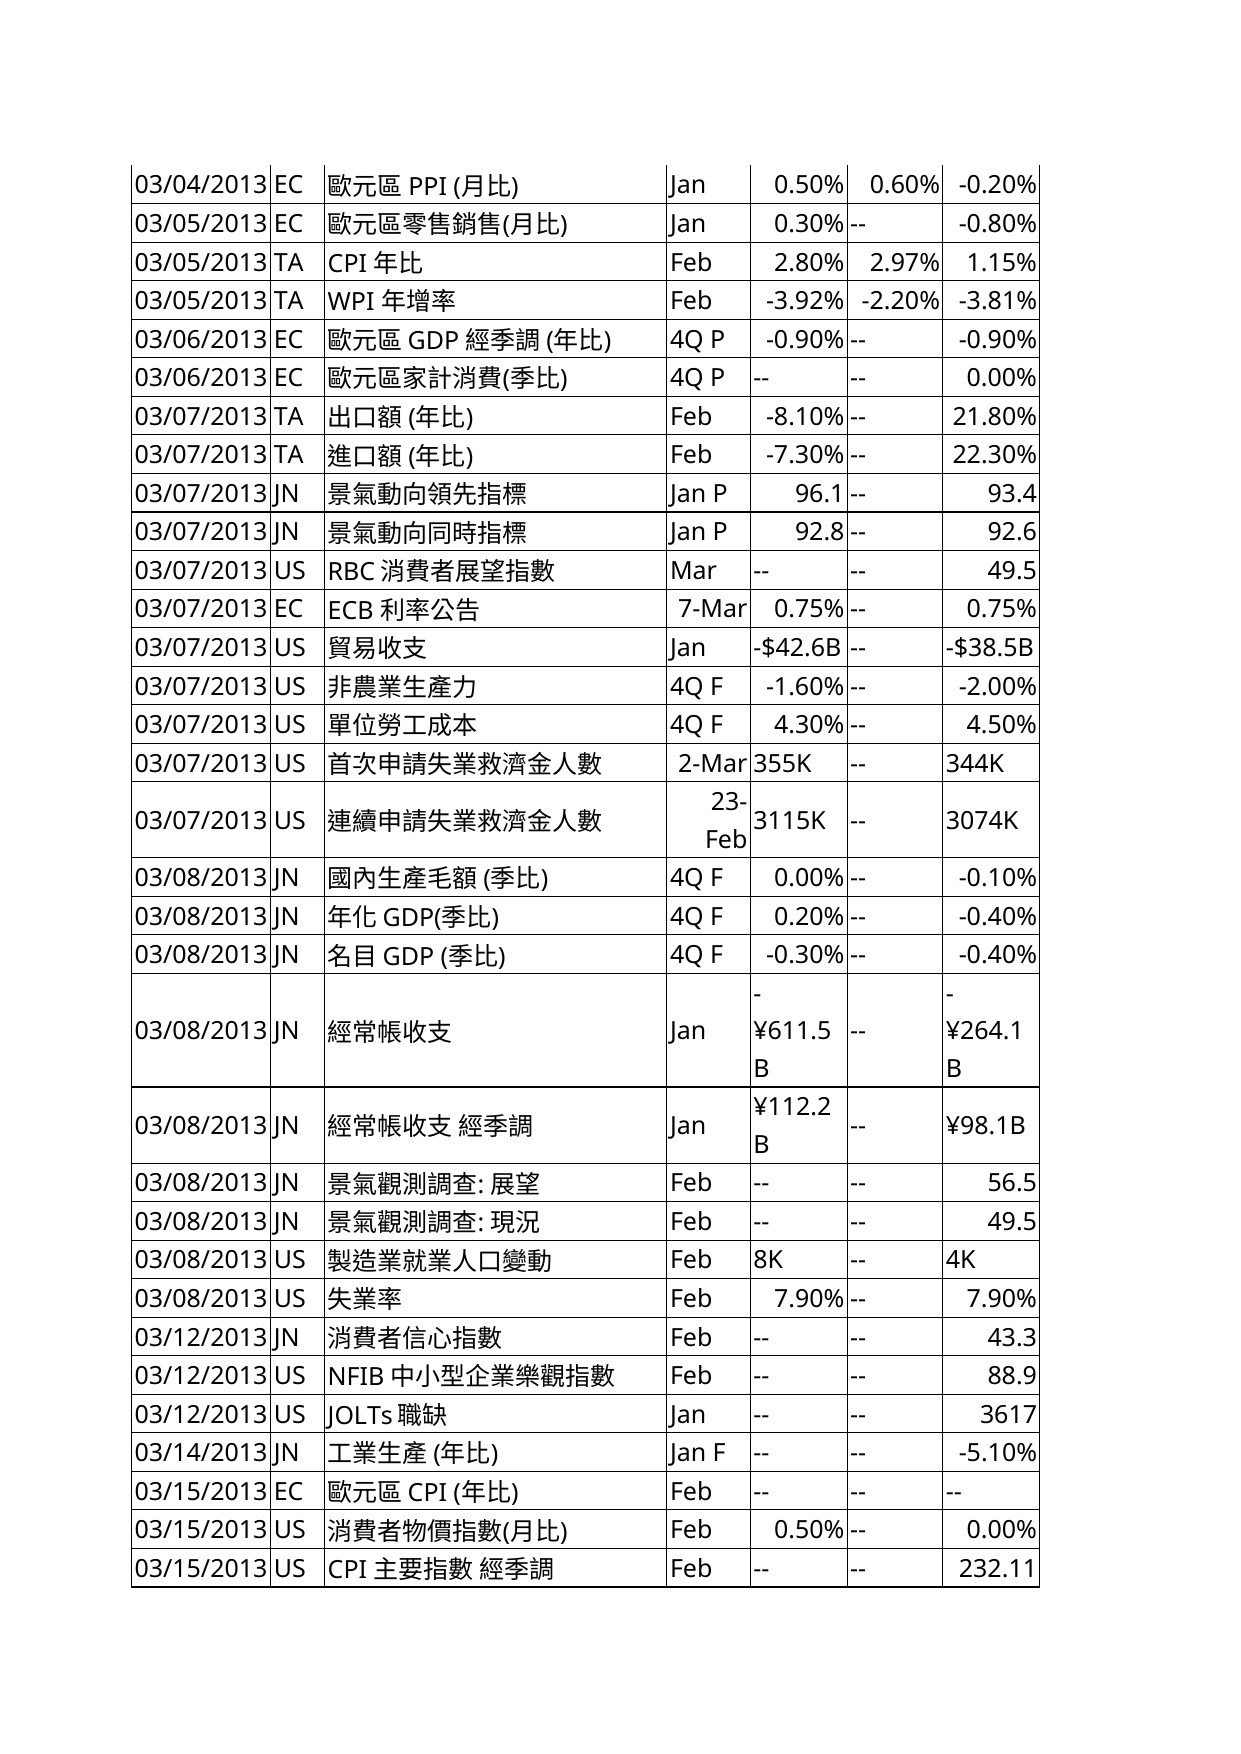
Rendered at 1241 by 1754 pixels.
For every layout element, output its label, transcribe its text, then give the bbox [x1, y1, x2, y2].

table_cell 3617 [943, 1395, 1039, 1432]
table_cell -- [848, 1164, 942, 1201]
table_cell US [271, 1356, 324, 1394]
table_cell Jan [667, 1395, 750, 1432]
table_cell 4K [943, 1241, 1039, 1278]
table_cell 03/08/2013 [132, 897, 270, 934]
table_cell US [271, 1241, 324, 1278]
table_cell JN [271, 1164, 324, 1201]
table_cell TA [271, 243, 324, 280]
table_cell -- [848, 1279, 942, 1317]
table_cell ¥112.2B [751, 1088, 847, 1162]
table_cell Feb [667, 1510, 750, 1548]
table_cell -- [751, 1356, 847, 1394]
table_cell 首次申請失業救濟金人數 [325, 744, 666, 781]
table_cell 344K [943, 744, 1039, 781]
table_cell -- [848, 1549, 942, 1586]
table_cell Feb [667, 397, 750, 434]
table_cell CPI 年比 [325, 243, 666, 280]
table_cell US [271, 744, 324, 781]
table_cell Mar [667, 551, 750, 588]
table_cell US [271, 1549, 324, 1586]
table_cell 03/12/2013 [132, 1356, 270, 1394]
table_cell -1.60% [751, 667, 847, 704]
table_cell 92.6 [943, 513, 1039, 550]
table_cell 製造業就業人口變動 [325, 1241, 666, 1278]
table_cell JN [271, 1318, 324, 1355]
table_cell 景氣觀測調查: 展望 [325, 1164, 666, 1201]
table_cell -- [848, 782, 942, 857]
table_cell 03/07/2013 [132, 744, 270, 781]
table_cell 連續申請失業救濟金人數 [325, 782, 666, 857]
table_cell 歐元區家計消費(季比) [325, 358, 666, 396]
table_cell 7.90% [943, 1279, 1039, 1317]
table_cell 03/04/2013 [132, 166, 270, 203]
table_cell Jan [667, 974, 750, 1086]
table_cell -- [751, 1202, 847, 1239]
table_cell 景氣動向領先指標 [325, 474, 666, 511]
table_cell -- [848, 358, 942, 396]
table_cell Feb [667, 1164, 750, 1201]
table_cell JN [271, 1433, 324, 1471]
table_cell EC [271, 1472, 324, 1509]
table_cell -- [848, 474, 942, 511]
table_cell 3115K [751, 782, 847, 857]
table_cell -8.10% [751, 397, 847, 434]
table_cell WPI 年增率 [325, 281, 666, 319]
table_cell 232.11 [943, 1549, 1039, 1586]
table_cell -- [751, 1164, 847, 1201]
table_cell 03/07/2013 [132, 397, 270, 434]
table_cell -- [848, 435, 942, 473]
table_cell -- [848, 1395, 942, 1432]
table_cell Feb [667, 1318, 750, 1355]
table_cell 歐元區CPI (年比) [325, 1472, 666, 1509]
table_cell 單位勞工成本 [325, 705, 666, 743]
table_cell 03/08/2013 [132, 1088, 270, 1162]
table_cell 4Q P [667, 320, 750, 357]
table_cell TA [271, 435, 324, 473]
table_cell 49.5 [943, 551, 1039, 588]
table_cell RBC消費者展望指數 [325, 551, 666, 588]
table_cell -0.90% [751, 320, 847, 357]
table_cell 國內生產毛額 (季比) [325, 858, 666, 896]
table_cell -- [848, 705, 942, 743]
table_cell -- [943, 1472, 1039, 1509]
table_cell JN [271, 858, 324, 896]
table_cell US [271, 705, 324, 743]
table_cell -- [848, 397, 942, 434]
table_cell -- [751, 1549, 847, 1586]
table_cell Feb [667, 1472, 750, 1509]
table_cell 0.50% [751, 166, 847, 203]
table_cell ECB 利率公告 [325, 590, 666, 627]
table_cell Jan [667, 166, 750, 203]
table_cell -0.80% [943, 204, 1039, 242]
table_cell 非農業生產力 [325, 667, 666, 704]
table_cell 88.9 [943, 1356, 1039, 1394]
table_cell -- [848, 1241, 942, 1278]
table_cell 21.80% [943, 397, 1039, 434]
table_cell 出口額 (年比) [325, 397, 666, 434]
table_cell EC [271, 204, 324, 242]
table_cell 03/08/2013 [132, 974, 270, 1086]
table_cell 03/05/2013 [132, 243, 270, 280]
table_cell -¥611.5B [751, 974, 847, 1086]
table_cell -0.10% [943, 858, 1039, 896]
table_cell 失業率 [325, 1279, 666, 1317]
table_cell 355K [751, 744, 847, 781]
table_cell -$42.6B [751, 628, 847, 666]
table_cell 96.1 [751, 474, 847, 511]
table_cell -- [848, 590, 942, 627]
table_cell -- [751, 358, 847, 396]
table_cell 經常帳收支 [325, 974, 666, 1086]
table_cell Jan P [667, 474, 750, 511]
table_cell Feb [667, 243, 750, 280]
table_cell 03/08/2013 [132, 1279, 270, 1317]
table_cell 0.20% [751, 897, 847, 934]
table_cell -- [848, 667, 942, 704]
table_cell -0.90% [943, 320, 1039, 357]
table_cell Feb [667, 1549, 750, 1586]
table_cell JOLTs職缺 [325, 1395, 666, 1432]
table_cell -- [751, 1395, 847, 1432]
table_cell CPI 主要指數 經季調 [325, 1549, 666, 1586]
table_cell 03/07/2013 [132, 628, 270, 666]
table_cell JN [271, 935, 324, 973]
table_cell 03/07/2013 [132, 782, 270, 857]
table_cell -¥264.1B [943, 974, 1039, 1086]
table_cell Feb [667, 435, 750, 473]
table_cell -- [848, 974, 942, 1086]
table_cell -- [848, 1510, 942, 1548]
table_cell Feb [667, 1356, 750, 1394]
table_cell 進口額 (年比) [325, 435, 666, 473]
table_cell JN [271, 474, 324, 511]
table_cell JN [271, 897, 324, 934]
table_cell -- [848, 1472, 942, 1509]
table_cell 03/12/2013 [132, 1395, 270, 1432]
table_cell 03/05/2013 [132, 281, 270, 319]
table_cell 0.00% [943, 1510, 1039, 1548]
table_cell 4.50% [943, 705, 1039, 743]
table_cell Jan [667, 204, 750, 242]
table_cell -- [751, 1433, 847, 1471]
table_cell 4Q F [667, 705, 750, 743]
table_cell 8K [751, 1241, 847, 1278]
table_cell 03/07/2013 [132, 435, 270, 473]
table_cell 03/08/2013 [132, 858, 270, 896]
table_cell 2.80% [751, 243, 847, 280]
table_cell EC [271, 320, 324, 357]
table_cell 03/07/2013 [132, 667, 270, 704]
table_cell -- [848, 628, 942, 666]
table_cell 歐元區GDP 經季調 (年比) [325, 320, 666, 357]
table_cell -- [848, 204, 942, 242]
table_cell 4Q F [667, 935, 750, 973]
table_cell 03/08/2013 [132, 1241, 270, 1278]
table_cell ¥98.1B [943, 1088, 1039, 1162]
table_cell JN [271, 1202, 324, 1239]
table_cell TA [271, 397, 324, 434]
table_cell 56.5 [943, 1164, 1039, 1201]
table_cell -7.30% [751, 435, 847, 473]
table_cell 03/07/2013 [132, 590, 270, 627]
table_cell 03/07/2013 [132, 474, 270, 511]
table_cell 23-Feb [667, 782, 750, 857]
table_cell 4.30% [751, 705, 847, 743]
table_cell 2-Mar [667, 744, 750, 781]
table_cell 03/08/2013 [132, 935, 270, 973]
table_cell 03/06/2013 [132, 320, 270, 357]
table_cell 0.60% [848, 166, 942, 203]
table_cell EC [271, 358, 324, 396]
table_cell NFIB 中小型企業樂觀指數 [325, 1356, 666, 1394]
table_cell EC [271, 590, 324, 627]
table_cell 0.75% [943, 590, 1039, 627]
table_cell JN [271, 1088, 324, 1162]
table_cell Jan F [667, 1433, 750, 1471]
table_cell 03/15/2013 [132, 1510, 270, 1548]
table_cell Feb [667, 1202, 750, 1239]
table_cell -0.20% [943, 166, 1039, 203]
table_cell 工業生產 (年比) [325, 1433, 666, 1471]
table_cell 03/06/2013 [132, 358, 270, 396]
table_cell 49.5 [943, 1202, 1039, 1239]
table_cell -3.92% [751, 281, 847, 319]
table_cell 貿易收支 [325, 628, 666, 666]
table_cell 03/15/2013 [132, 1549, 270, 1586]
table_cell Feb [667, 1241, 750, 1278]
table_cell -0.40% [943, 897, 1039, 934]
table_cell US [271, 782, 324, 857]
table_cell 93.4 [943, 474, 1039, 511]
table_cell -- [848, 1202, 942, 1239]
table_cell 22.30% [943, 435, 1039, 473]
table_cell TA [271, 281, 324, 319]
table_cell 0.00% [943, 358, 1039, 396]
table_cell 0.75% [751, 590, 847, 627]
table_cell 03/07/2013 [132, 705, 270, 743]
table_cell 43.3 [943, 1318, 1039, 1355]
table_cell -- [848, 1433, 942, 1471]
table_cell -- [751, 1318, 847, 1355]
table_cell -2.20% [848, 281, 942, 319]
table_cell Jan [667, 628, 750, 666]
table_cell -- [848, 513, 942, 550]
table_cell 3074K [943, 782, 1039, 857]
table_cell -- [848, 1356, 942, 1394]
table_cell -- [848, 858, 942, 896]
table_cell JN [271, 513, 324, 550]
table_cell -3.81% [943, 281, 1039, 319]
table_cell -- [751, 1472, 847, 1509]
table_cell -- [848, 897, 942, 934]
table_cell 景氣觀測調查: 現況 [325, 1202, 666, 1239]
table_cell -5.10% [943, 1433, 1039, 1471]
table_cell -- [848, 935, 942, 973]
table_cell 03/05/2013 [132, 204, 270, 242]
table_cell 0.00% [751, 858, 847, 896]
table_cell 7-Mar [667, 590, 750, 627]
table_cell 03/15/2013 [132, 1472, 270, 1509]
table_cell -- [751, 551, 847, 588]
table_cell -- [848, 1318, 942, 1355]
table_cell 03/07/2013 [132, 513, 270, 550]
table_cell 03/08/2013 [132, 1202, 270, 1239]
table_cell 歐元區 PPI (月比) [325, 166, 666, 203]
table_cell US [271, 1279, 324, 1317]
table_cell 年化GDP(季比) [325, 897, 666, 934]
table_cell Feb [667, 281, 750, 319]
table_cell US [271, 667, 324, 704]
table_cell 1.15% [943, 243, 1039, 280]
table_cell -$38.5B [943, 628, 1039, 666]
table_cell 03/14/2013 [132, 1433, 270, 1471]
table_cell 4Q F [667, 897, 750, 934]
table_cell -- [848, 320, 942, 357]
table_cell 名目GDP (季比) [325, 935, 666, 973]
table_cell Feb [667, 1279, 750, 1317]
table_cell 歐元區零售銷售(月比) [325, 204, 666, 242]
table_cell 4Q F [667, 858, 750, 896]
table_cell 0.30% [751, 204, 847, 242]
table_cell 消費者物價指數(月比) [325, 1510, 666, 1548]
table_cell 4Q F [667, 667, 750, 704]
table_cell -2.00% [943, 667, 1039, 704]
table_cell 景氣動向同時指標 [325, 513, 666, 550]
table_cell EC [271, 166, 324, 203]
table_cell 經常帳收支 經季調 [325, 1088, 666, 1162]
table_cell 4Q P [667, 358, 750, 396]
table_cell US [271, 628, 324, 666]
table_cell 消費者信心指數 [325, 1318, 666, 1355]
table_cell 03/12/2013 [132, 1318, 270, 1355]
table_cell 03/08/2013 [132, 1164, 270, 1201]
table_cell 92.8 [751, 513, 847, 550]
table_cell US [271, 551, 324, 588]
table_cell 0.50% [751, 1510, 847, 1548]
table_cell -- [848, 1088, 942, 1162]
table_cell US [271, 1395, 324, 1432]
table_cell 2.97% [848, 243, 942, 280]
table_cell JN [271, 974, 324, 1086]
table_cell -- [848, 744, 942, 781]
table_cell US [271, 1510, 324, 1548]
table_cell Jan P [667, 513, 750, 550]
table_cell -- [848, 551, 942, 588]
table_cell Jan [667, 1088, 750, 1162]
table_cell 03/07/2013 [132, 551, 270, 588]
table_cell -0.40% [943, 935, 1039, 973]
table_cell -0.30% [751, 935, 847, 973]
table_cell 7.90% [751, 1279, 847, 1317]
